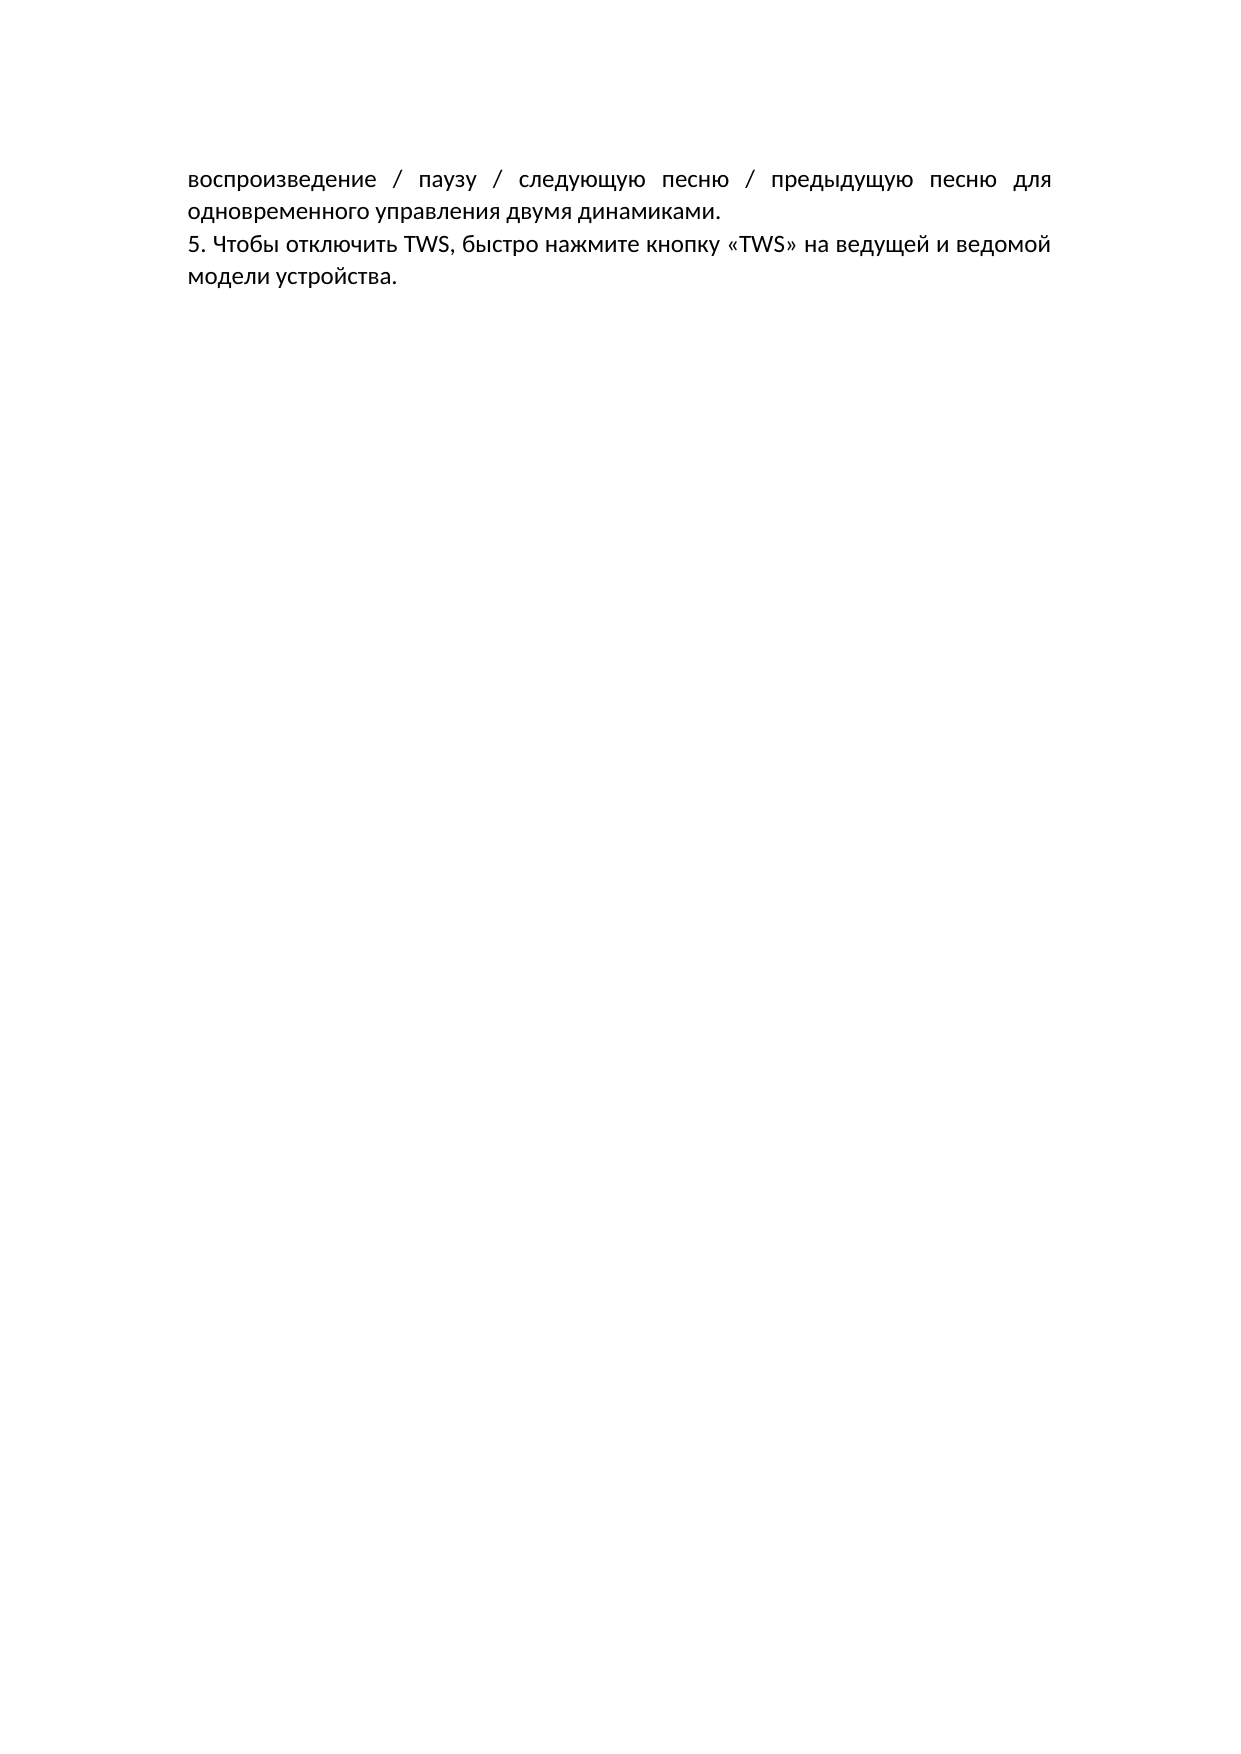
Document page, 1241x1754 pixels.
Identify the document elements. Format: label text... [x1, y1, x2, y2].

text 5. Чтобы отключить TWS, быстро нажмите кнопку «TWS» на ведущей и ведомой модели устройства. [187, 227, 1053, 292]
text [187, 162, 1053, 227]
